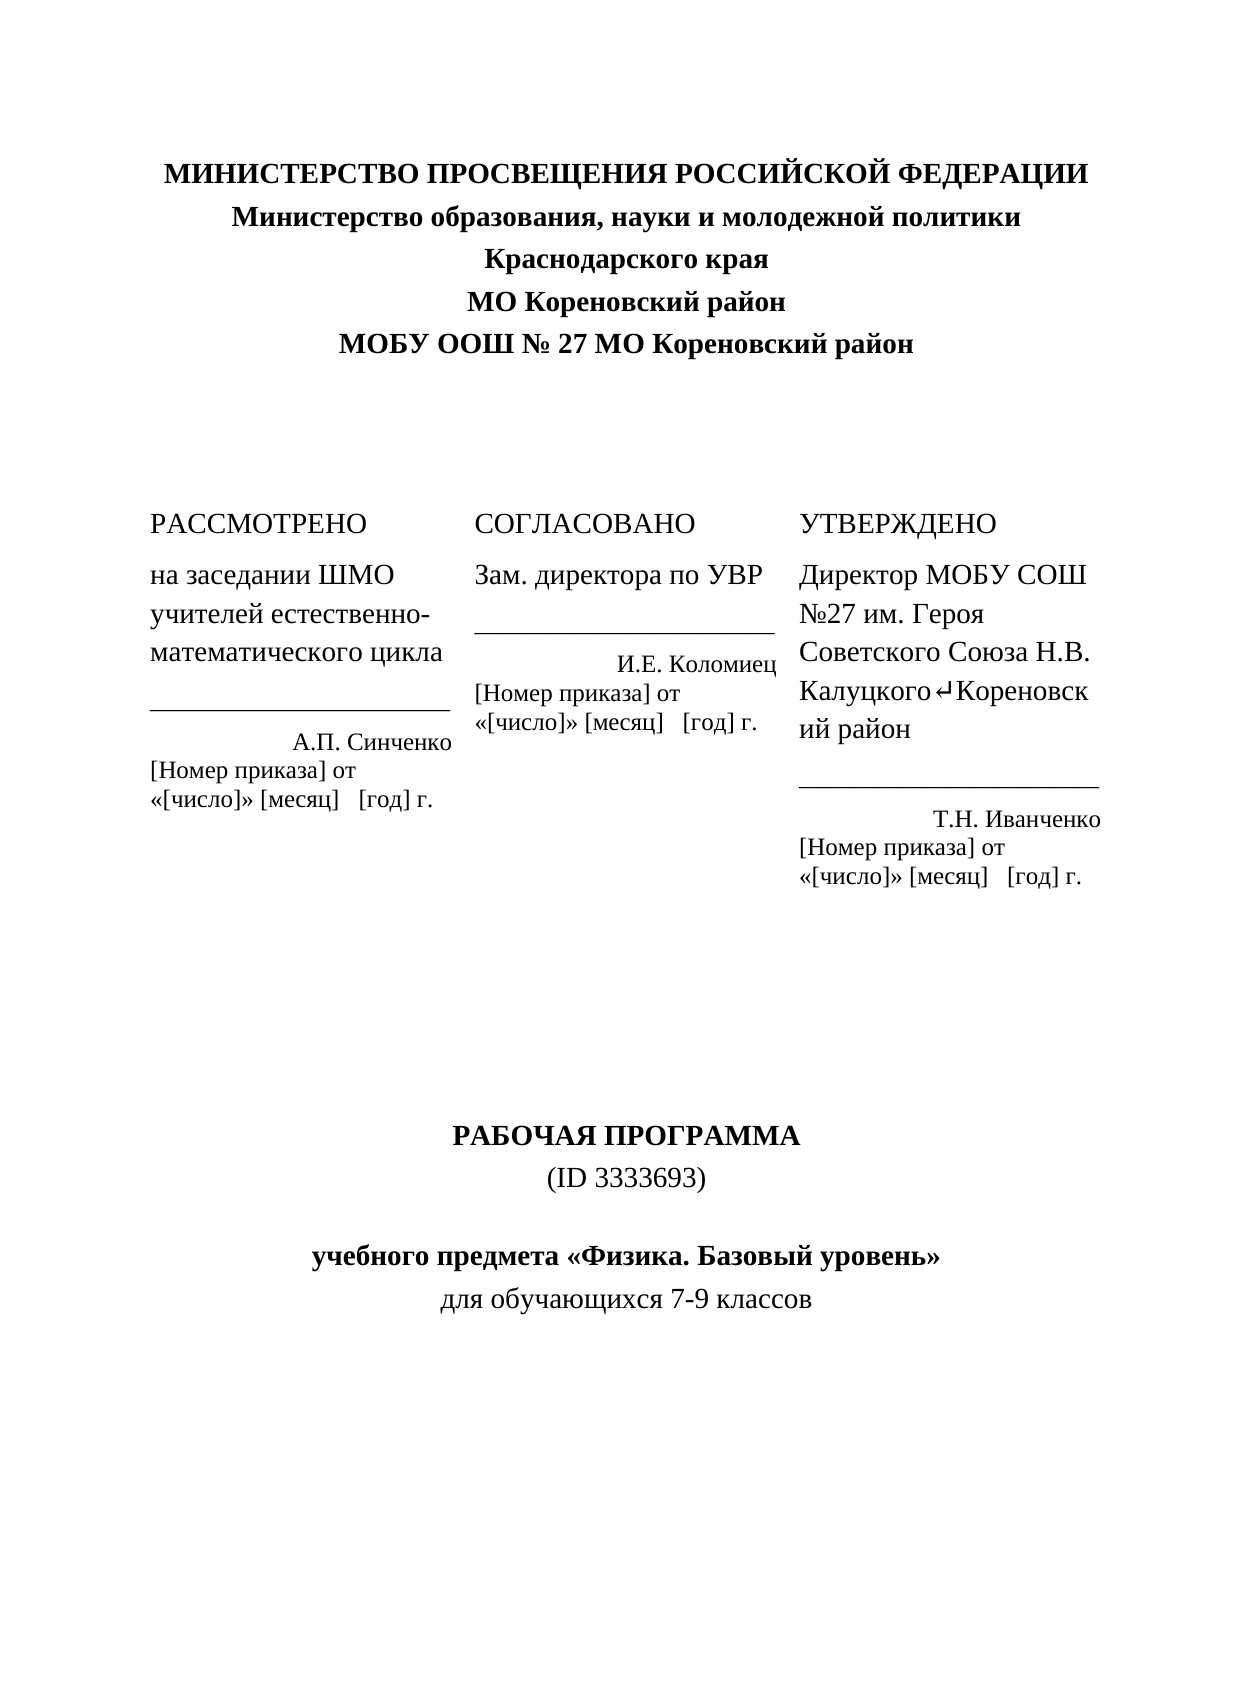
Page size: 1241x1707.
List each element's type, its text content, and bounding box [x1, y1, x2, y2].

table_header УТВЕРЖДЕНО Директор МОБУ СОШ №27 им. Героя Советского Союза Н.В. Калуцкого↵Кореновский район ________________________ Т.Н. Иванченко [Номер приказа] от «[число]» [месяц] [год] г. [788, 506, 1112, 931]
text МОБУ ООШ № 27 МО Кореновский район [162, 320, 1090, 362]
text МО Кореновский район [162, 277, 1090, 320]
text учебного предмета «Физика. Базовый уровень» [162, 1232, 1090, 1274]
text Министерство образования, науки и молодежной политики Краснодарского края [162, 192, 1090, 277]
text для обучающихся 7-9 классов [162, 1274, 1090, 1317]
table_header РАССМОТРЕНО на заседании ШМО учителей естественно-математического цикла ________________________ А.П. Синченко [Номер приказа] от «[число]» [месяц] [год] г. [139, 506, 463, 931]
text МИНИСТЕРСТВО ПРОСВЕЩЕНИЯ РОССИЙСКОЙ ФЕДЕРАЦИИ [162, 150, 1090, 192]
text (ID 3333693) [162, 1153, 1090, 1196]
text РАБОЧАЯ ПРОГРАММА [162, 1111, 1090, 1153]
table_header СОГЛАСОВАНО Зам. директора по УВР ________________________ И.Е. Коломиец [Номер приказа] от «[число]» [месяц] [год] г. [463, 506, 788, 931]
